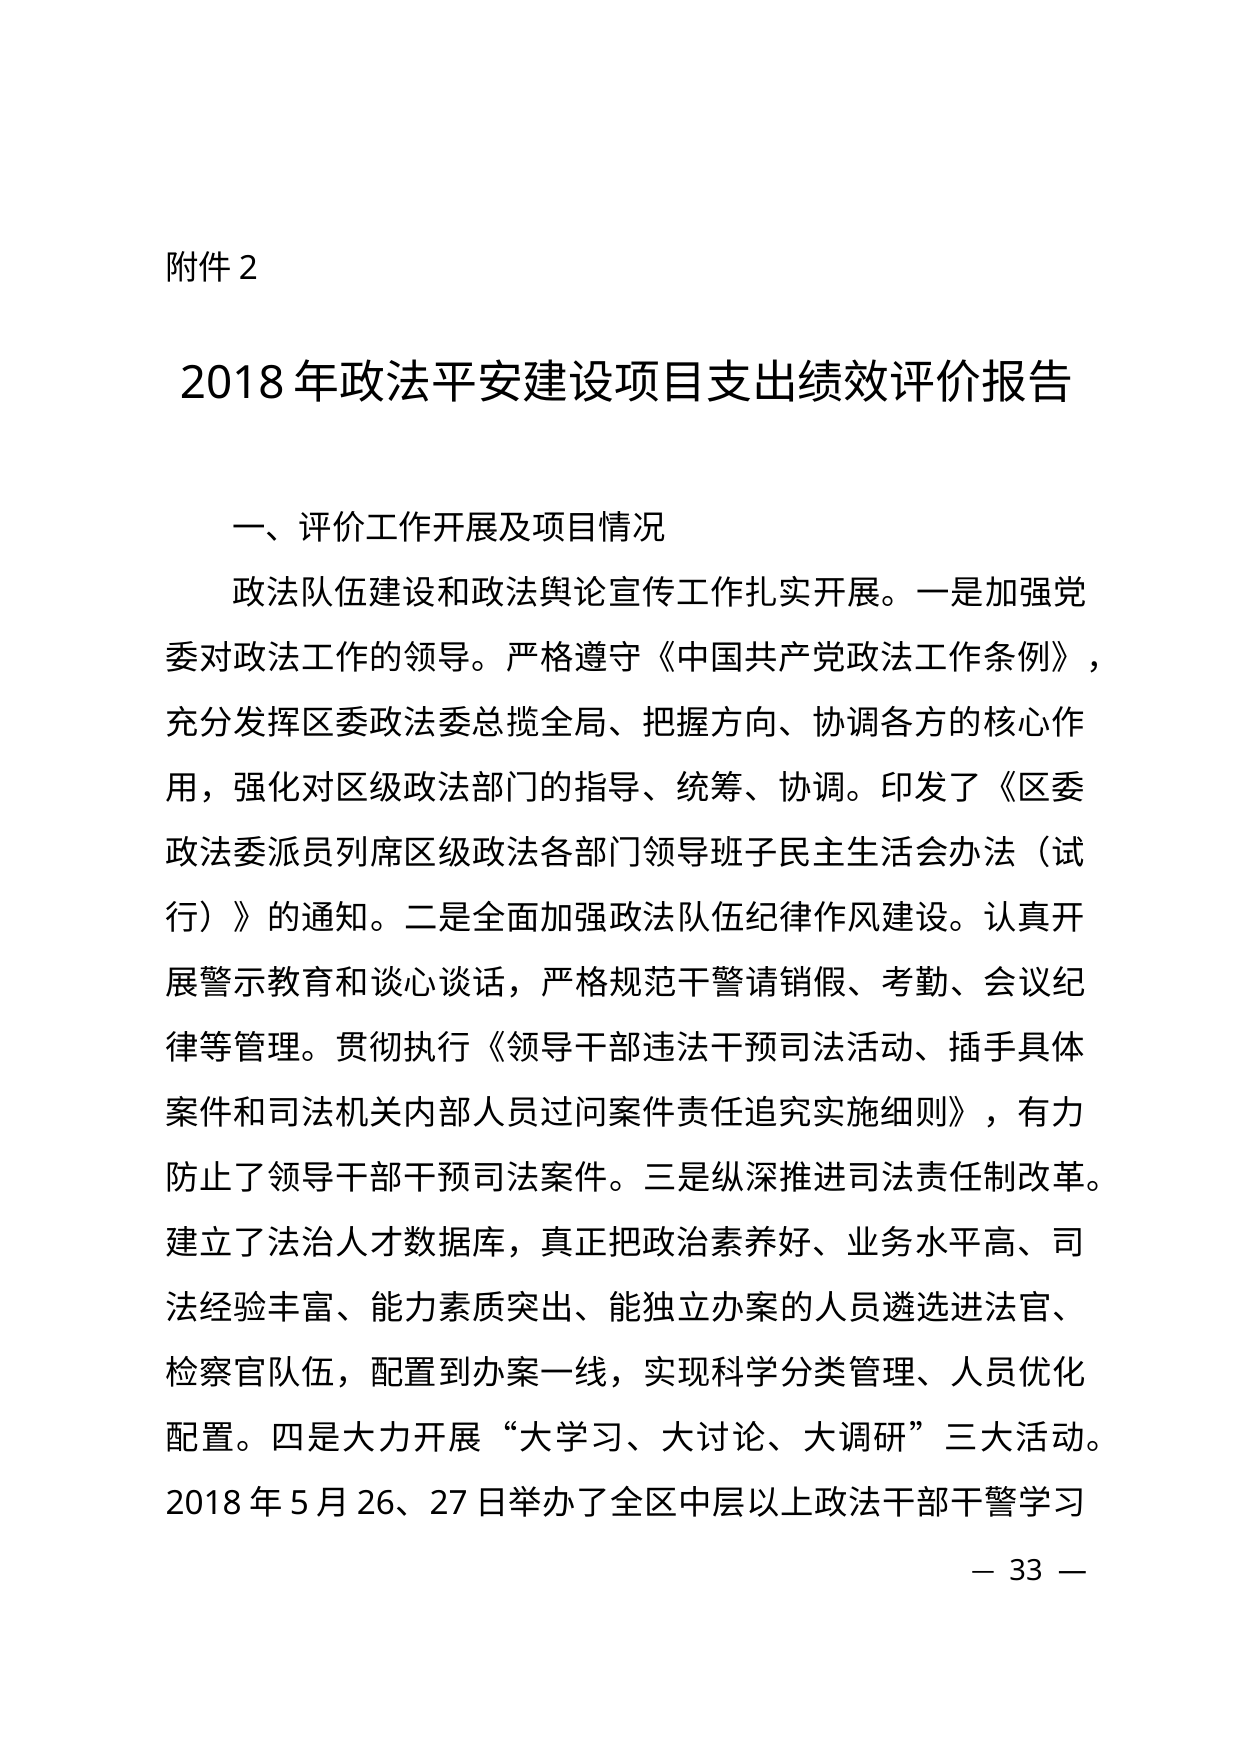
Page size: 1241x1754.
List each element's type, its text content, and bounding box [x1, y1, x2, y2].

text 一、评价工作开展及项目情况 [165, 493, 1087, 558]
subtitle 附件2 [165, 233, 1087, 298]
text 2018年政法平安建设项目支出绩效评价报告 [165, 330, 1087, 428]
